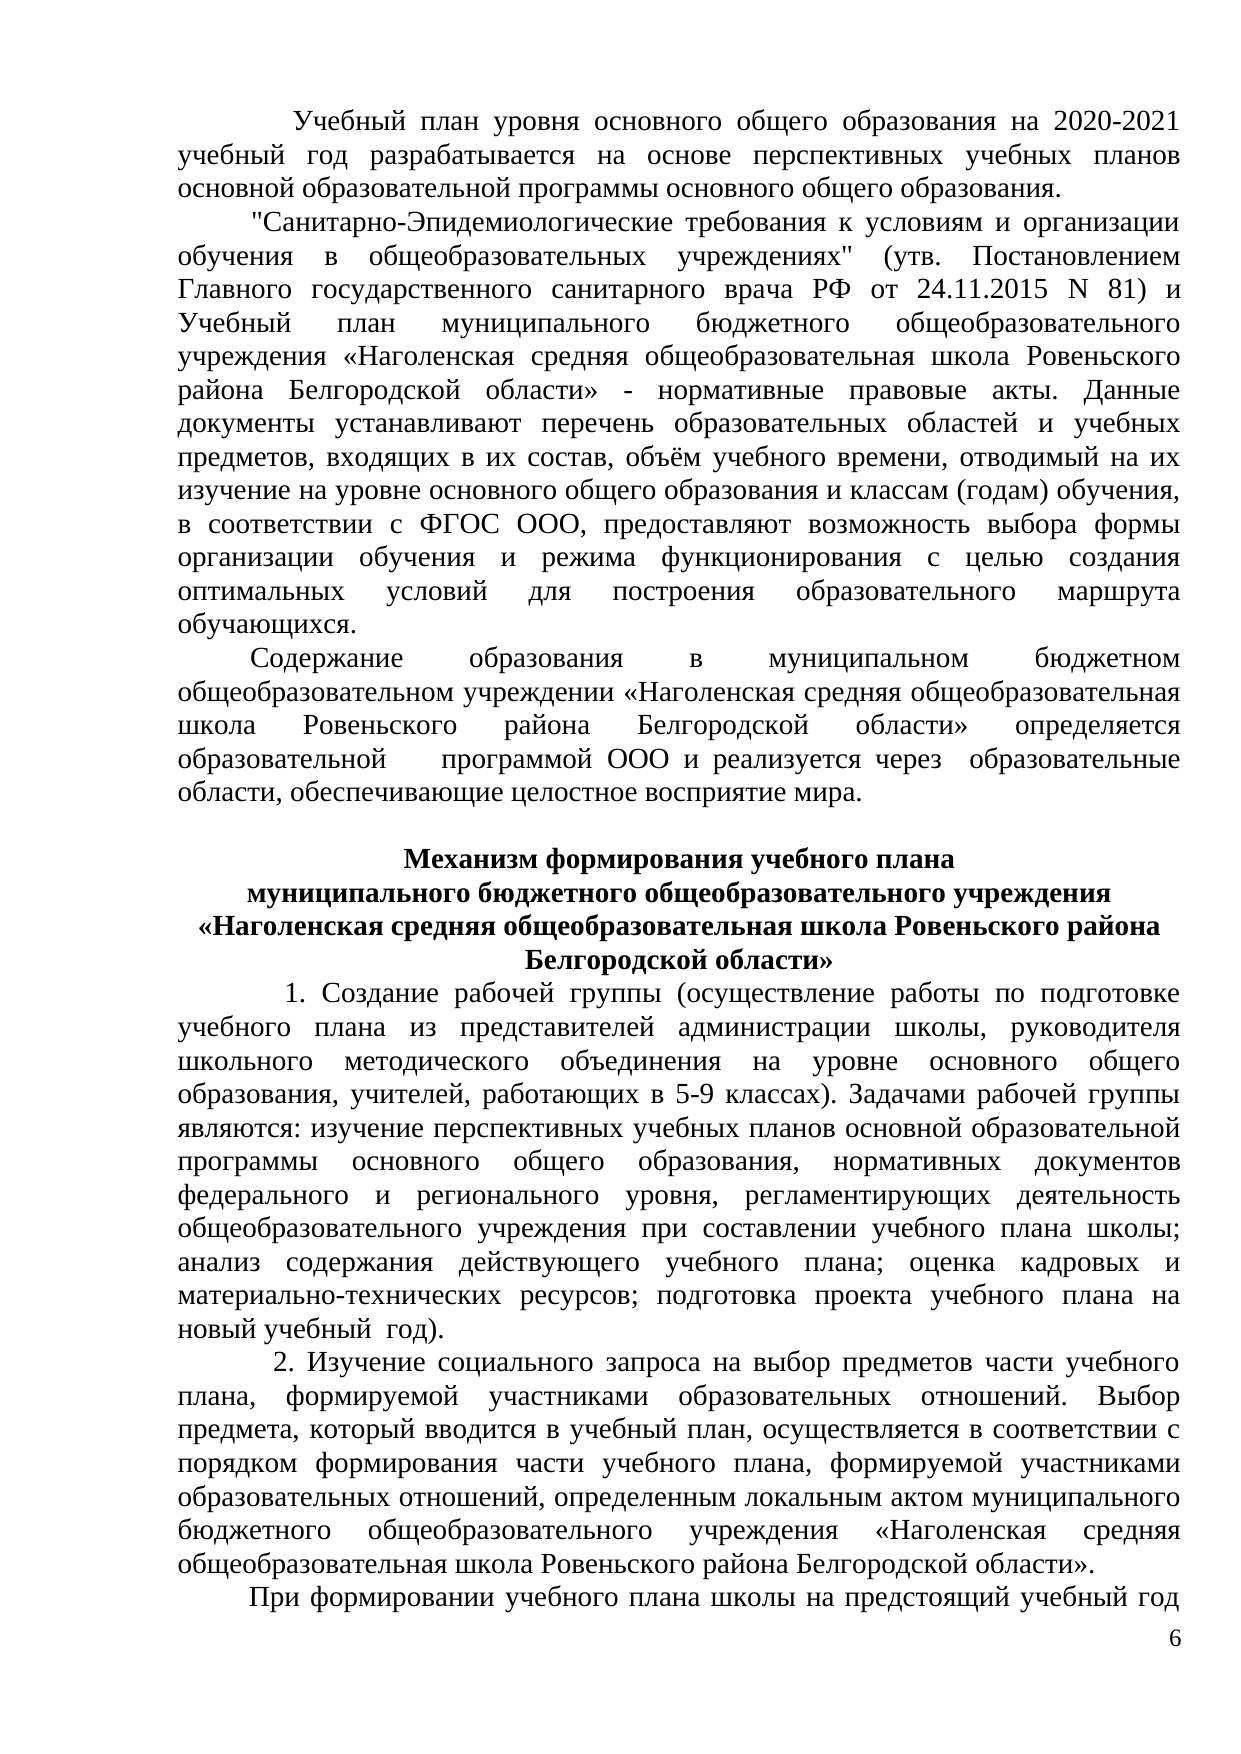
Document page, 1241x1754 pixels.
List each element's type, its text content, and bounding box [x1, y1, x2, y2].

text Механизм формирования учебного плана [177, 841, 1181, 875]
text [177, 1579, 1181, 1613]
list Учебный план уровня основного общего образования на 2020-2021 учебный год разрабатывается на основе перспективных учебных планов основной образовательной программы основного общего образования. [177, 103, 1181, 204]
list 2. Изучение социального запроса на выбор предметов части учебного плана, формируемой участниками образовательных отношений. Выбор предмета, который вводится в учебный план, осуществляется в соответствии с порядком формирования части учебного плана, формируемой участниками образовательных отношений, определенным локальным актом муниципального бюджетного общеобразовательного учреждения «Наголенская средняя общеобразовательная школа Ровеньского района Белгородской области». [177, 1344, 1181, 1579]
text Содержание образования в муниципальном бюджетном общеобразовательном учреждении «Наголенская средняя общеобразовательная школа Ровеньского района Белгородской области» определяется образовательной программой ООО и реализуется через образовательные области, обеспечивающие целостное восприятие мира. [177, 640, 1181, 808]
list "Санитарно-Эпидемиологические требования к условиям и организации обучения в общеобразовательных учреждениях" (утв. Постановлением Главного государственного санитарного врача РФ от 24.11.2015 N 81) и Учебный план муниципального бюджетного общеобразовательного учреждения «Наголенская средняя общеобразовательная школа Ровеньского района Белгородской области» - нормативные правовые акты. Данные документы устанавливают перечень образовательных областей и учебных предметов, входящих в их состав, объём учебного времени, отводимый на их изучение на уровне основного общего образования и классам (годам) обучения, в соответствии с ФГОС ООО, предоставляют возможность выбора формы организации обучения и режима функционирования с целью создания оптимальных условий для построения образовательного маршрута обучающихся. [177, 204, 1181, 640]
list 1. Создание рабочей группы (осуществление работы по подготовке учебного плана из представителей администрации школы, руководителя школьного методического объединения на уровне основного общего образования, учителей, работающих в 5-9 классах). Задачами рабочей группы являются: изучение перспективных учебных планов основной образовательной программы основного общего образования, нормативных документов федерального и регионального уровня, регламентирующих деятельность общеобразовательного учреждения при составлении учебного плана школы; анализ содержания действующего учебного плана; оценка кадровых и материально-технических ресурсов; подготовка проекта учебного плана на новый учебный год). [177, 976, 1181, 1344]
list «Наголенская средняя общеобразовательная школа Ровеньского района Белгородской области» [177, 908, 1181, 976]
list муниципального бюджетного общеобразовательного учреждения [177, 875, 1181, 908]
